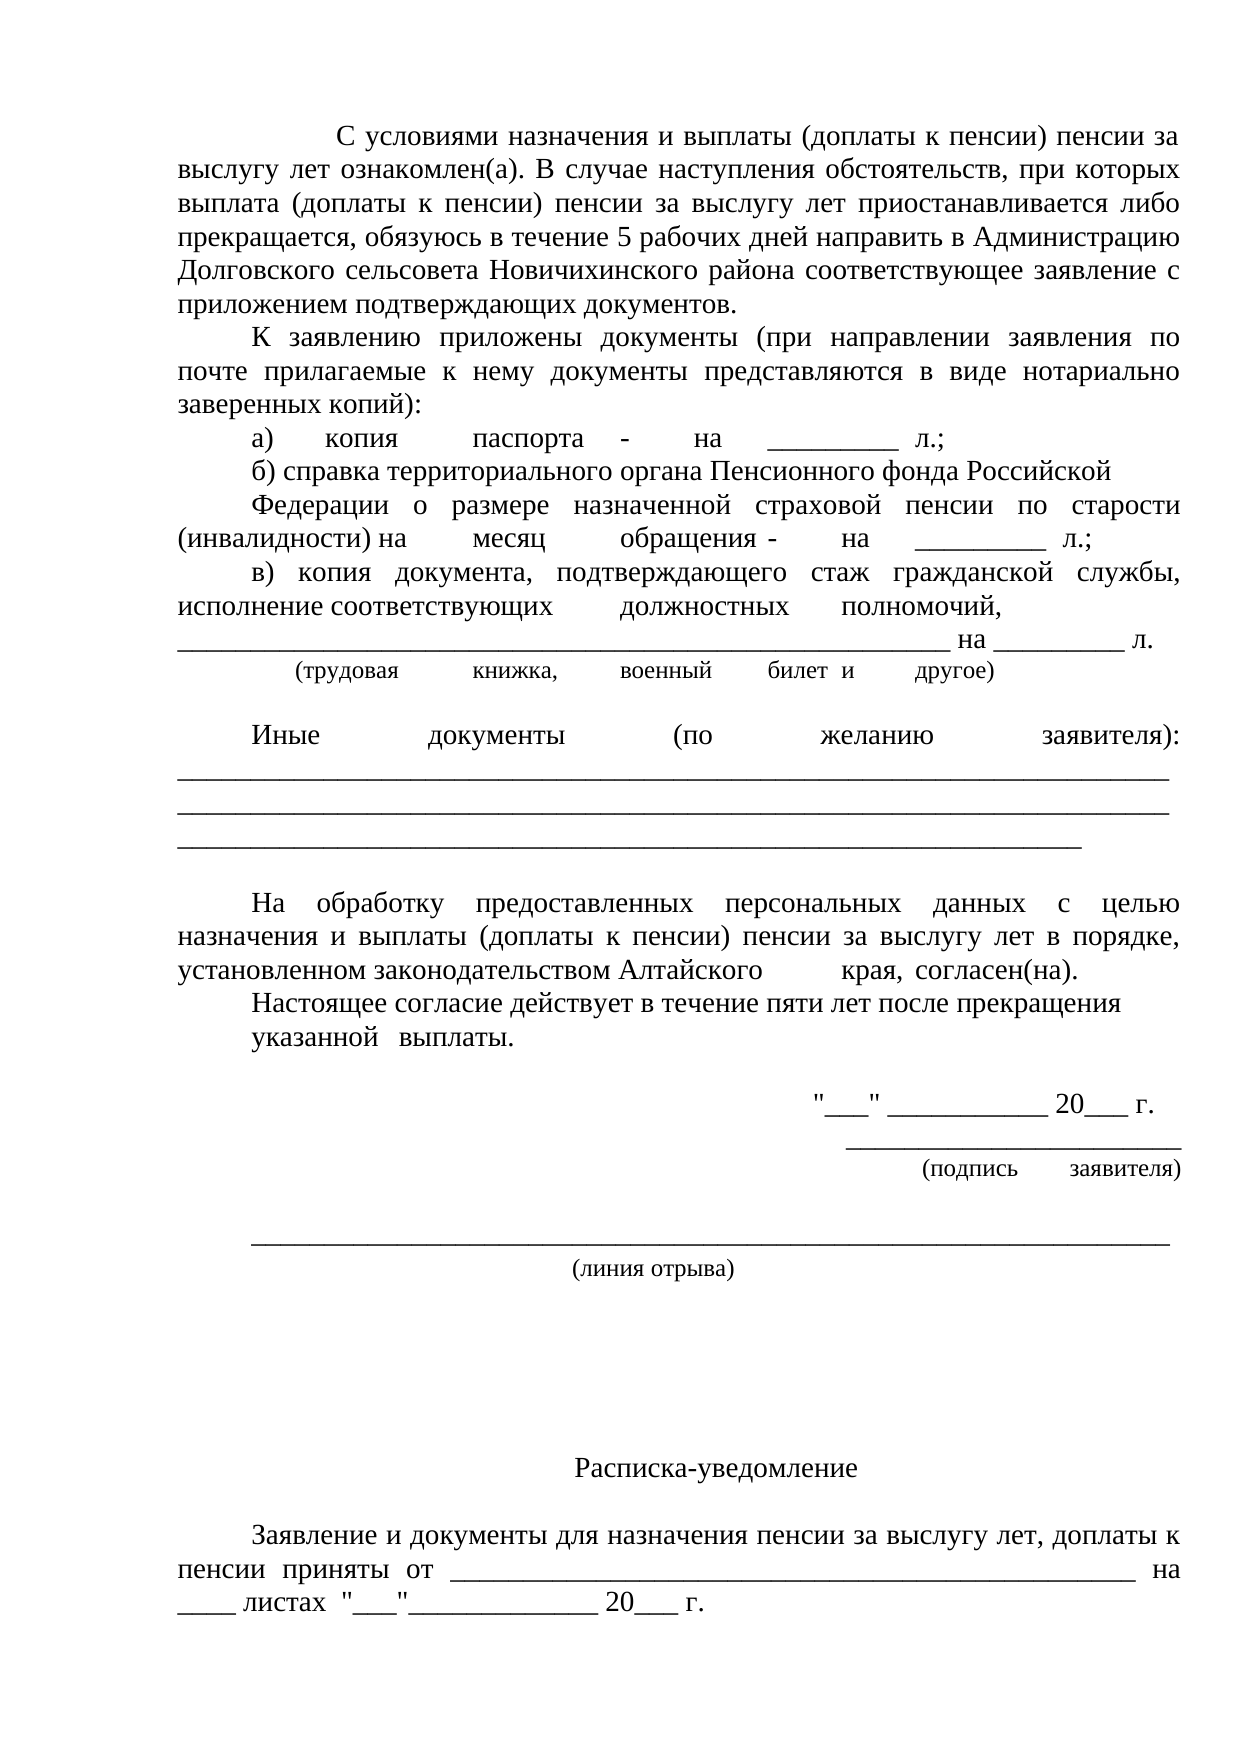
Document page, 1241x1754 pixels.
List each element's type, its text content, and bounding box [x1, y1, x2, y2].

text Федерации о размере назначенной страховой пенсии по старости (инвалидности) на месяц обращения - на _________ л.; [177, 487, 1181, 554]
text (линия отрыва) [177, 1249, 1181, 1282]
text _______________________________________________________________ [177, 1215, 1181, 1249]
text Настоящее согласие действует в течение пяти лет после прекращения [177, 985, 1181, 1019]
text указанной выплаты. [177, 1019, 1181, 1052]
text а) копия паспорта - на _________ л.; [177, 420, 1181, 453]
text Заявление и документы для назначения пенсии за выслугу лет, доплаты к пенсии приняты от _______________________________________________ на ____ листах "___"_____________ 20___ г. [177, 1517, 1181, 1618]
text На обработку предоставленных персональных данных с целью назначения и выплаты (доплаты к пенсии) пенсии за выслугу лет в порядке, установленном законодательством Алтайского края, согласен(на). [177, 885, 1181, 985]
text Иные документы (по желанию заявителя): ______________________________________________________________________________________________________________________________________________________________________________________________________ [177, 717, 1181, 851]
text "___" ___________ 20___ г. _______________________ [177, 1086, 1181, 1153]
text К заявлению приложены документы (при направлении заявления по почте прилагаемые к нему документы представляются в виде нотариально заверенных копий): [177, 319, 1181, 420]
text С условиями назначения и выплаты (доплаты к пенсии) пенсии за выслугу лет ознакомлен(а). В случае наступления обстоятельств, при которых выплата (доплаты к пенсии) пенсии за выслугу лет приостанавливается либо прекращается, обязуюсь в течение 5 рабочих дней направить в Администрацию Долговского сельсовета Новичихинского района соответствующее заявление с приложением подтверждающих документов. [177, 118, 1181, 319]
text (трудовая книжка, военный билет и другое) [177, 655, 1181, 683]
text Расписка-уведомление [177, 1450, 1181, 1484]
text (подпись заявителя) [177, 1153, 1181, 1182]
text в) копия документа, подтверждающего стаж гражданской службы, исполнение соответствующих должностных полномочий, _____________________________________________________ на _________ л. [177, 554, 1181, 655]
text б) справка территориального органа Пенсионного фонда Российской [177, 453, 1181, 487]
